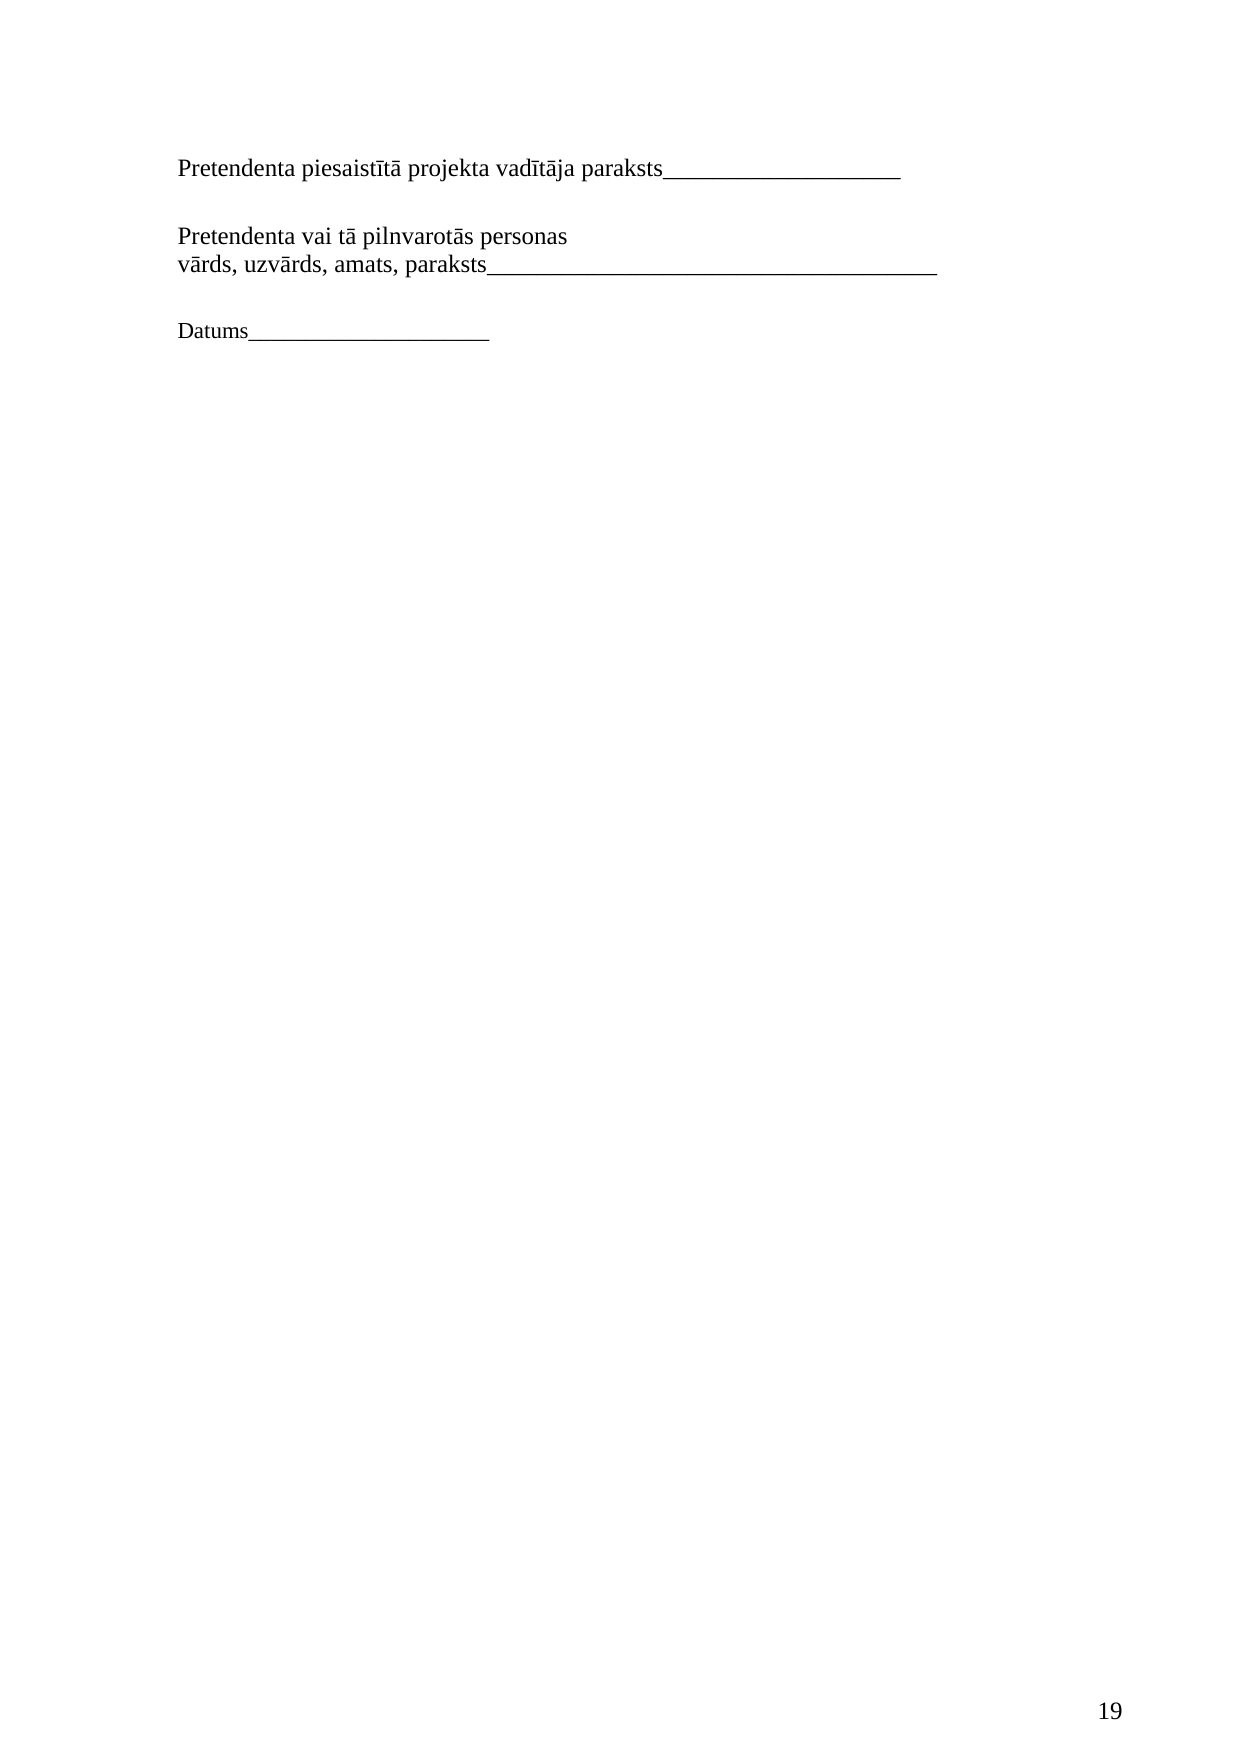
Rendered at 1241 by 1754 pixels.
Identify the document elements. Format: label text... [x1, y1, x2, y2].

text Datums_____________________ [177, 317, 1122, 343]
text Pretendenta vai tā pilnvarotās personas [177, 221, 1122, 249]
text Pretendenta piesaistītā projekta vadītāja paraksts___________________ [177, 153, 1122, 182]
text vārds, uzvārds, amats, paraksts____________________________________ [177, 249, 1122, 278]
